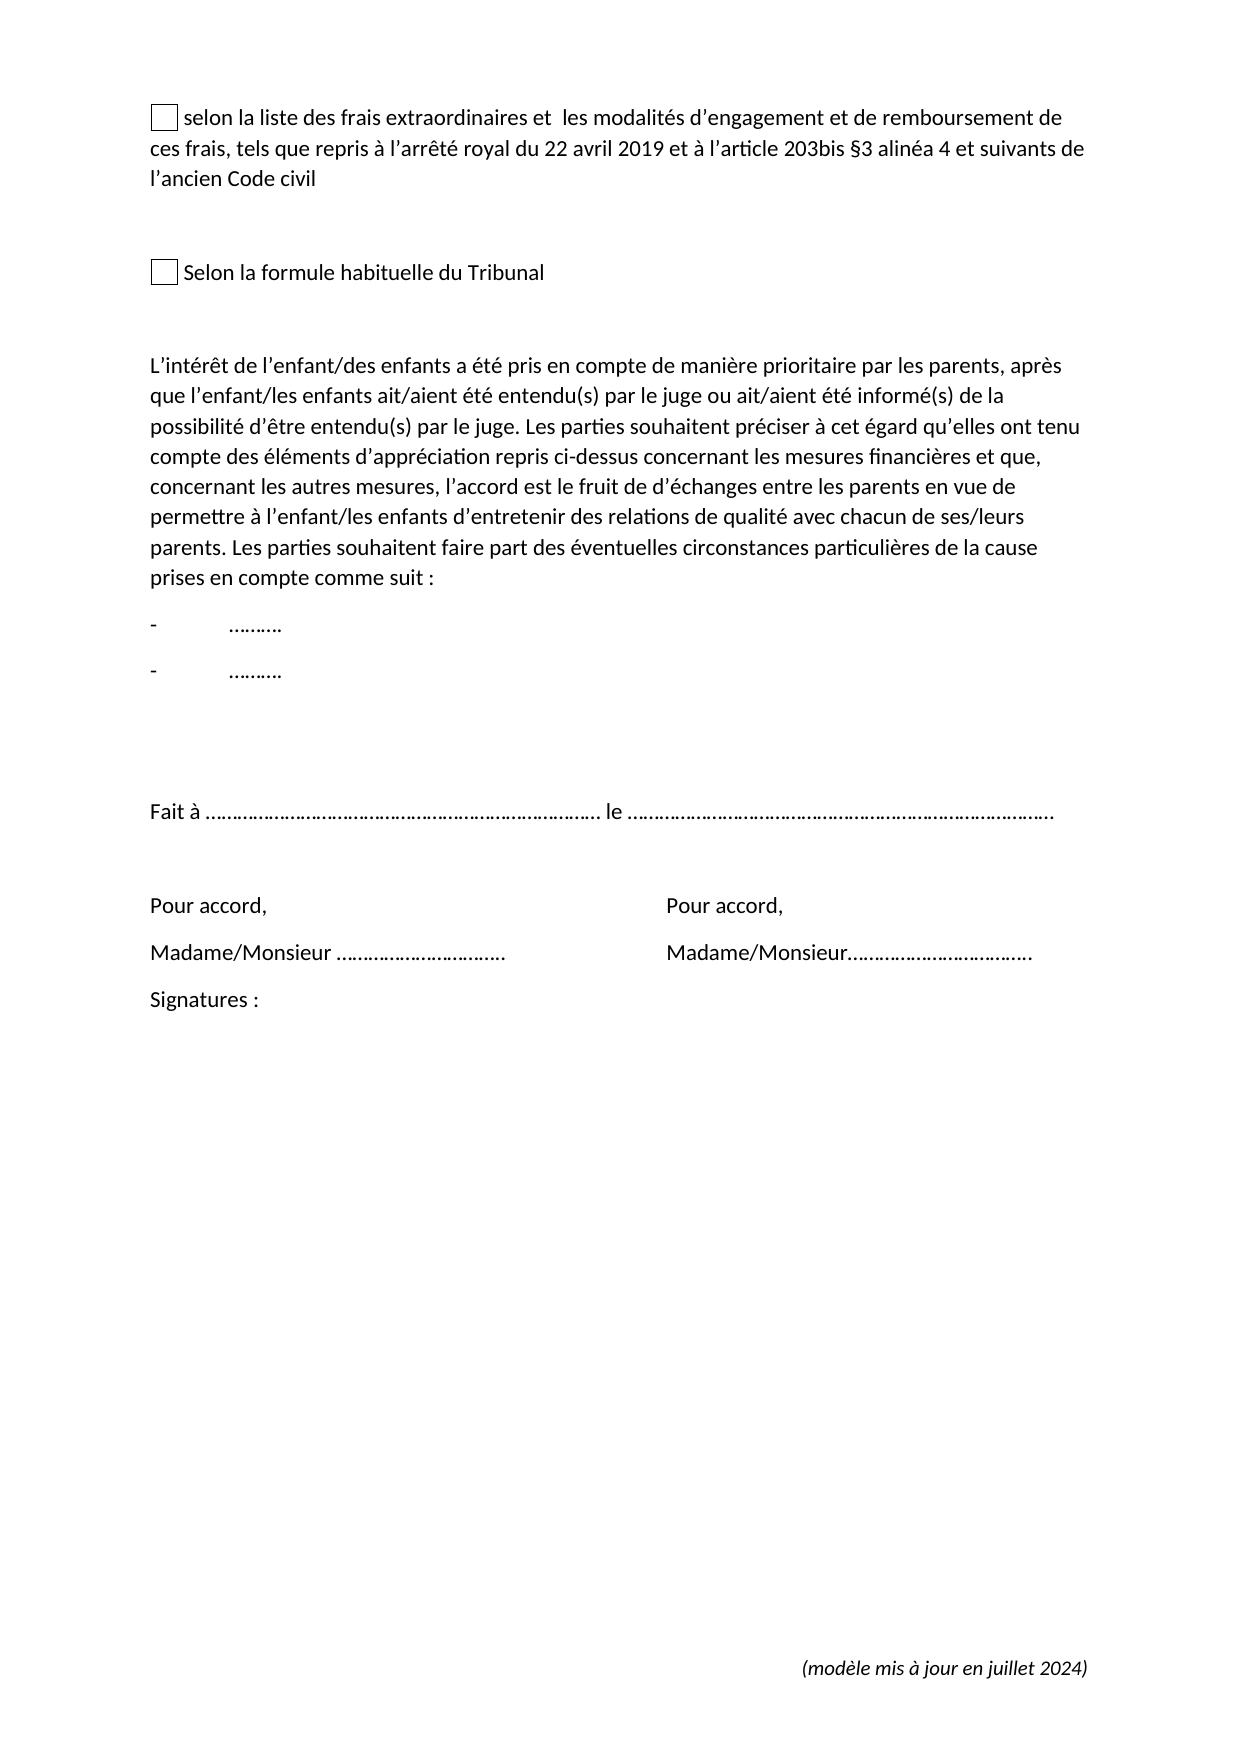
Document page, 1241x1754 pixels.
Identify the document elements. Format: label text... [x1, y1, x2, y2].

text L’intérêt de l’enfant/des enfants a été pris en compte de manière prioritaire par les parents, après que l’enfant/les enfants ait/aient été entendu(s) par le juge ou ait/aient été informé(s) de la possibilité d’être entendu(s) par le juge. Les parties souhaitent préciser à cet égard qu’elles ont tenu compte des éléments d’appréciation repris ci-dessus concernant les mesures financières et que, concernant les autres mesures, l’accord est le fruit de d’échanges entre les parents en vue de permettre à l’enfant/les enfants d’entretenir des relations de qualité avec chacun de ses/leurs parents. Les parties souhaitent faire part des éventuelles circonstances particulières de la cause prises en compte comme suit : [150, 351, 1090, 591]
text Pour accord, Pour accord, [150, 891, 1090, 919]
text Signatures : [150, 985, 1090, 1013]
text Fait à ………………………………………………………………… le ……………………………………………………………………… [150, 797, 1090, 825]
text - ………. [150, 657, 1090, 684]
text Madame/Monsieur ………………………….. Madame/Monsieur…………………………….. [150, 938, 1090, 966]
text - ………. [150, 610, 1090, 638]
text Selon la formule habituelle du Tribunal [150, 258, 1090, 286]
text selon la liste des frais extraordinaires et les modalités d’engagement et de remboursement de ces frais, tels que repris à l’arrêté royal du 22 avril 2019 et à l’article 203bis §3 alinéa 4 et suivants de l’ancien Code civil [150, 103, 1090, 192]
